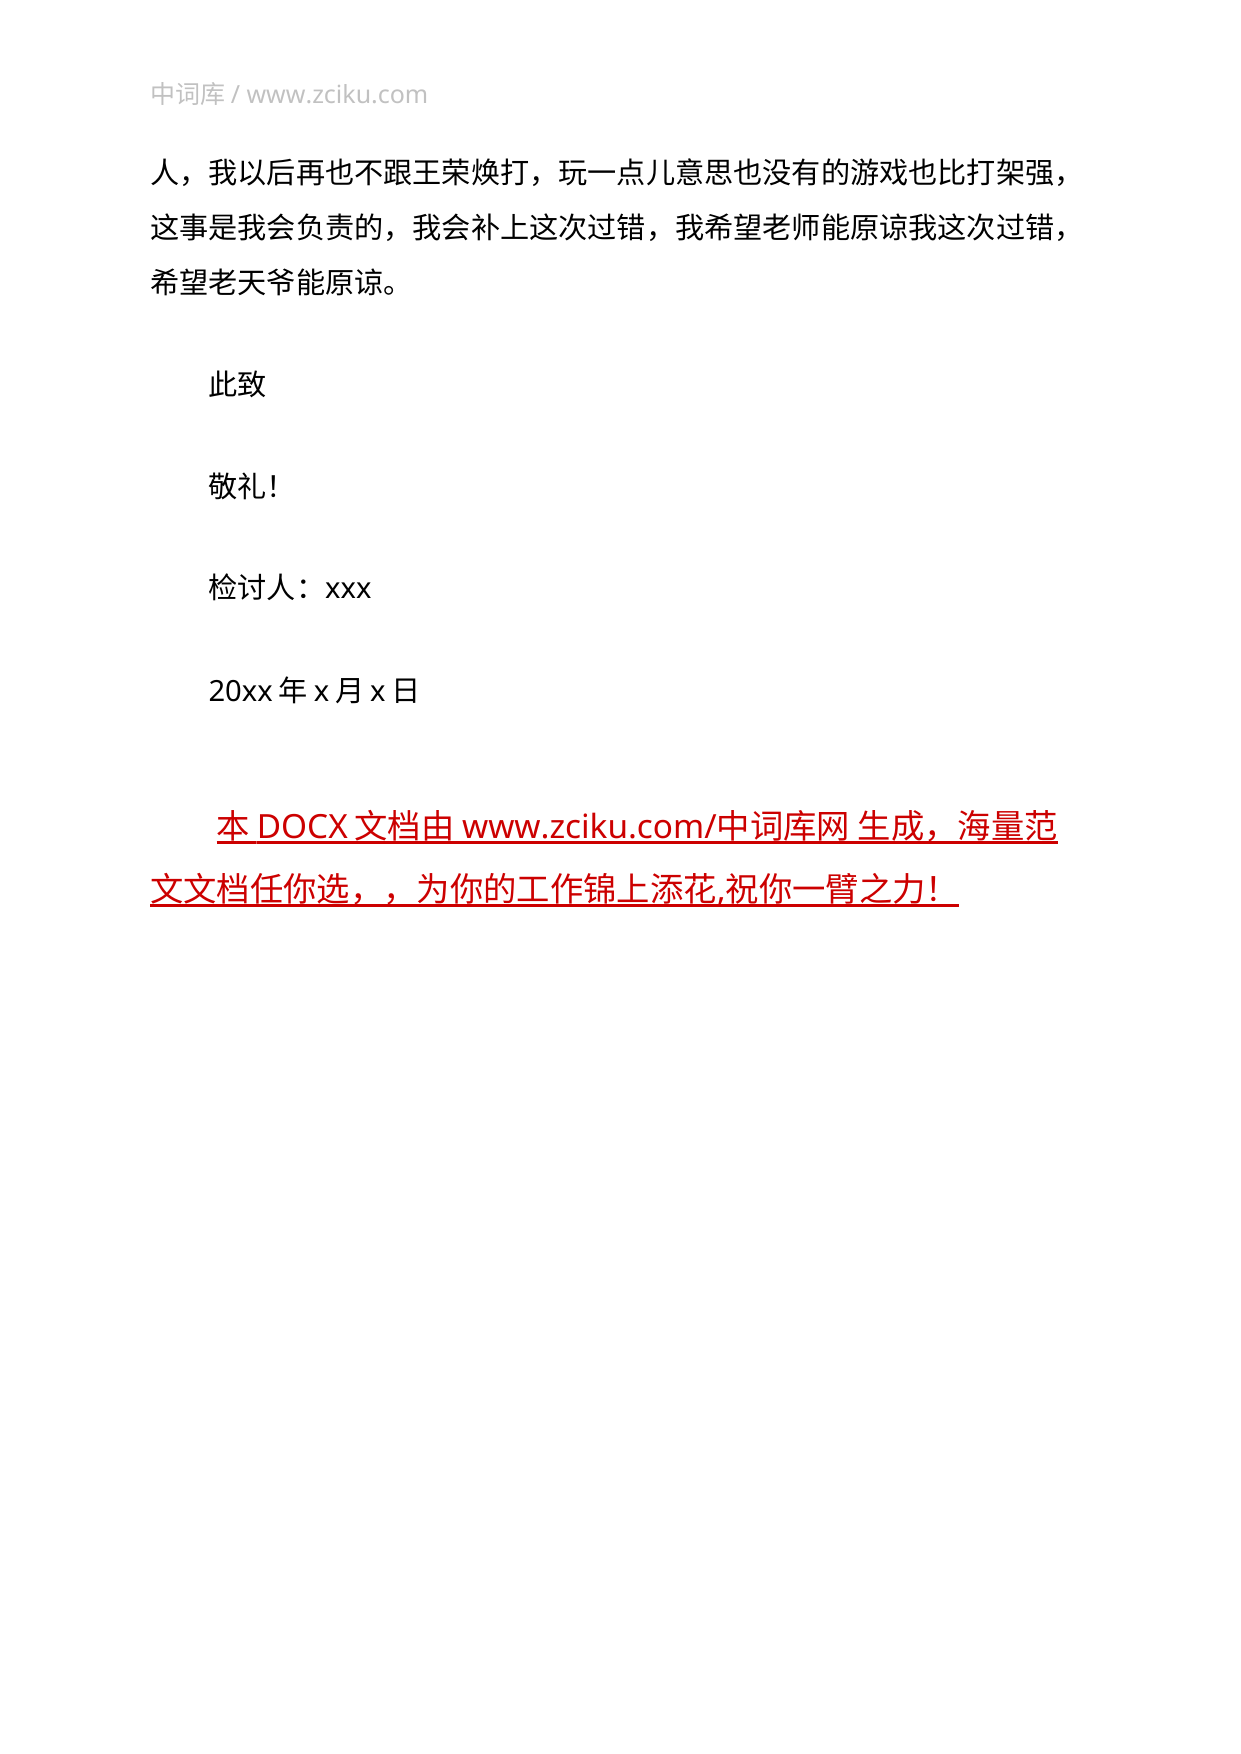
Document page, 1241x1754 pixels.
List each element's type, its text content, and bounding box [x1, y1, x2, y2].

text 此致 [150, 362, 1090, 404]
text 检讨人：xxx [150, 565, 1090, 607]
text 本DOCX文档由 www.zciku.com/中词库网 生成，海量范文文档任你选，，为你的工作锦上添花,祝你一臂之力！ [150, 800, 1090, 912]
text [150, 150, 1090, 302]
text 敬礼！ [150, 463, 1090, 506]
text 20xx年x月x日 [150, 667, 1090, 709]
